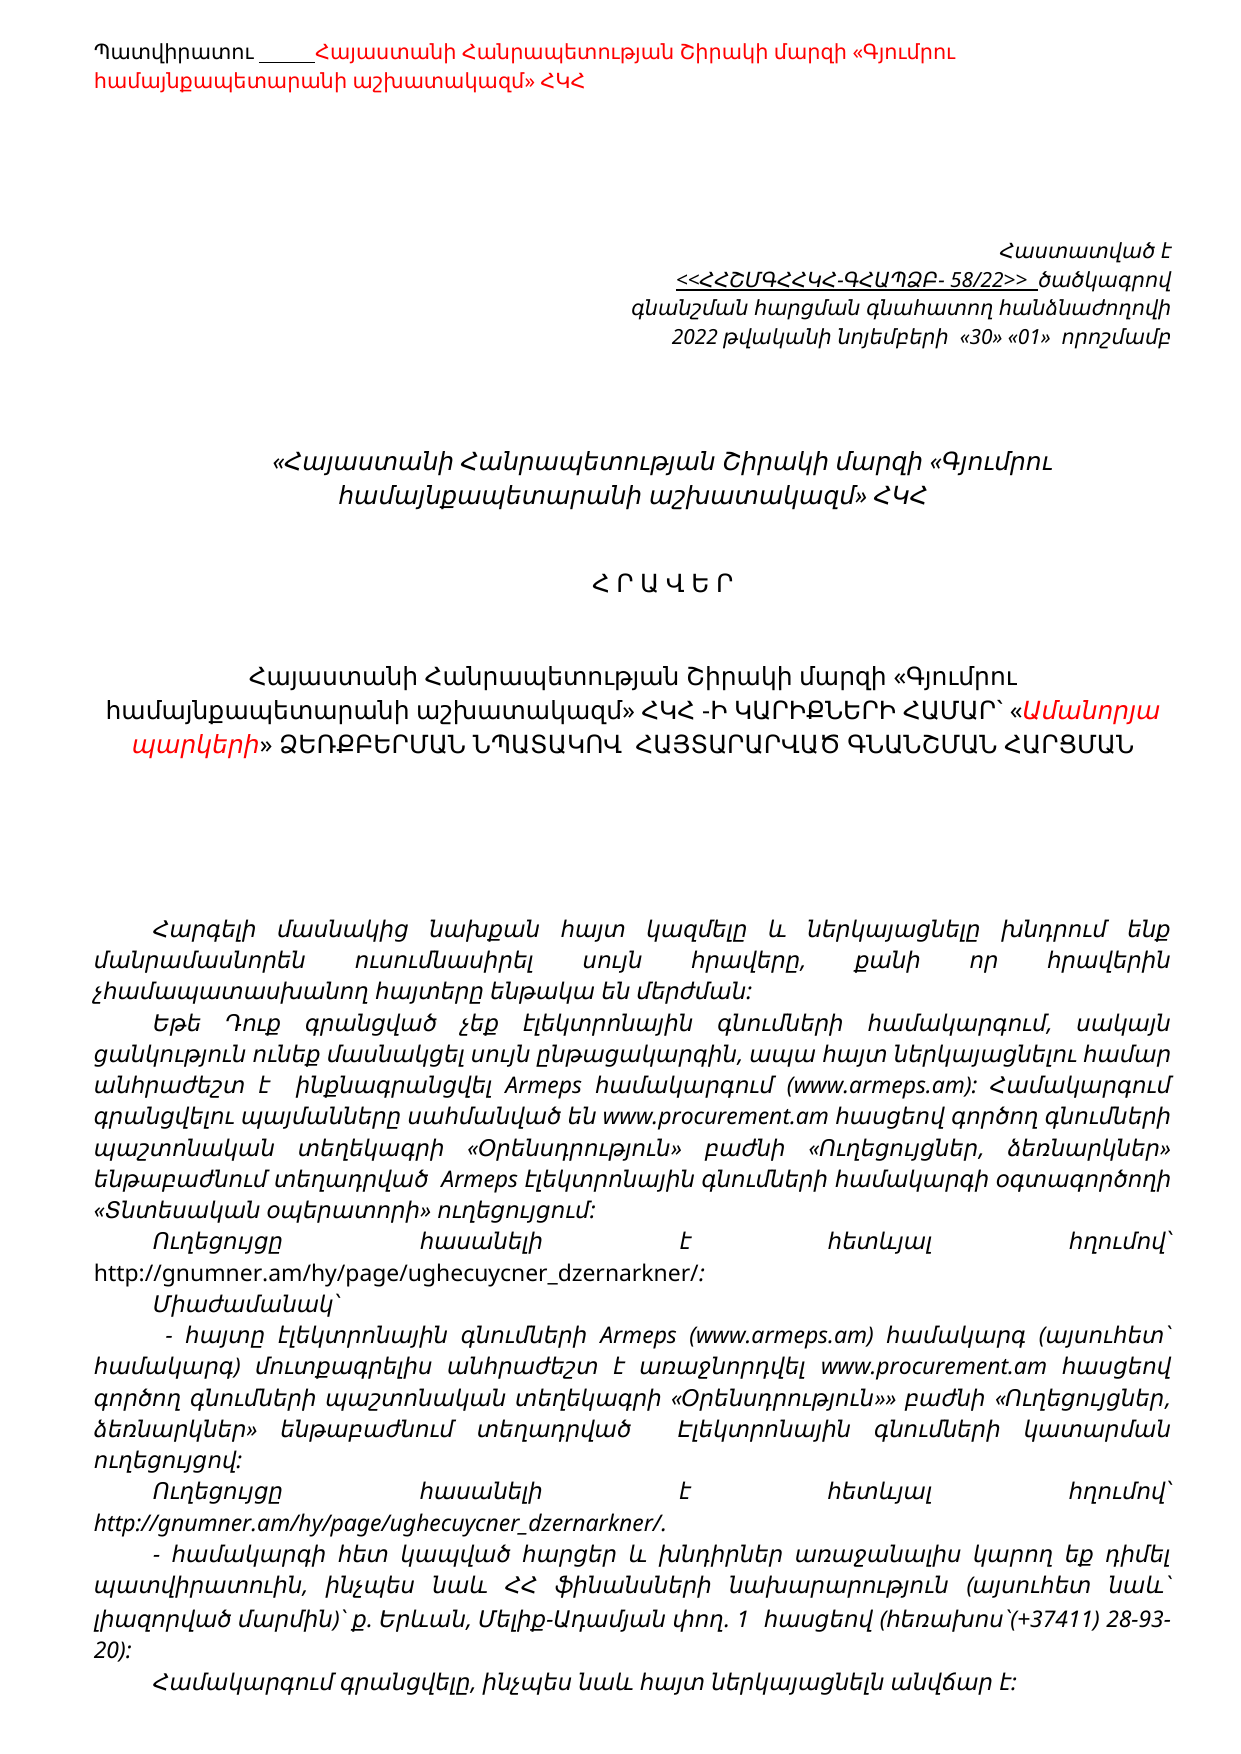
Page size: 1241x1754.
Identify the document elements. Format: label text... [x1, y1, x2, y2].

text Միաժամանակ՝ [94, 1288, 1171, 1319]
text Հաստատված է [94, 237, 1171, 265]
text Համակարգում գրանցվելը, ինչպես նաև հայտ ներկայացնելն անվճար է: [94, 1666, 1171, 1697]
text - հայտը էլեկտրոնային գնումների Armeps (www.armeps.am) համակարգ (այսուհետ` համակարգ) մուտքագրելիս անհրաժեշտ է առաջնորդվել www.procurement.am հասցեով գործող գնումների պաշտոնական տեղեկագրի «Օրենսդրություն»» բաժնի «Ուղեցույցներ, ձեռնարկներ» ենթաբաժնում տեղադրված Էլեկտրոնային գնումների կատարման ուղեցույցով: [94, 1319, 1171, 1475]
text Հ Ր Ա Վ Ե Ր [94, 565, 1172, 599]
text «Հայաստանի Հանրապետության Շիրակի մարզի «Գյումրու համայնքապետարանի աշխատակազմ» ՀԿՀ [94, 443, 1172, 512]
text 2022 թվականի նոյեմբերի «30» «01» որոշմամբ [94, 322, 1171, 350]
text Եթե Դուք գրանցված չեք էլեկտրոնային գնումների համակարգում, սակայն ցանկություն ունեք մասնակցել սույն ընթացակարգին, ապա հայտ ներկայացնելու համար անհրաժեշտ է ինքնագրանցվել Armeps համակարգում (www.armeps.am): Համակարգում գրանցվելու պայմանները սահմանված են www.procurement.am հասցեով գործող գնումների պաշտոնական տեղեկագրի «Օրենսդրություն» բաժնի «Ուղեցույցներ, ձեռնարկներ» ենթաբաժնում տեղադրված Armeps էլեկտրոնային գնումների համակարգի օգտագործողի «Տնտեսական օպերատորի» ուղեցույցում: [94, 1007, 1171, 1225]
text Հայաստանի Հանրապետության Շիրակի մարզի «Գյումրու համայնքապետարանի աշխատակազմ» ՀԿՀ -Ի ԿԱՐԻՔՆԵՐԻ ՀԱՄԱՐ` «Ամանորյա պարկերի» ՁԵՌՔԲԵՐՄԱՆ ՆՊԱՏԱԿՈՎ ՀԱՅՏԱՐԱՐՎԱԾ ԳՆԱՆՇՄԱՆ ՀԱՐՑՄԱՆ [94, 658, 1172, 761]
text Ուղեցույցը հասանելի է հետևյալ հղումով՝ http://gnumner.am/hy/page/ughecuycner_dzernarkner/. [94, 1475, 1171, 1538]
text - համակարգի հետ կապված հարցեր և խնդիրներ առաջանալիս կարող եք դիմել պատվիրատուին, ինչպես նաև ՀՀ ֆինանսների նախարարություն (այսուհետ նաև` լիազորված մարմին)` ք. Երևան, Մելիք-Ադամյան փող. 1 հասցեով (հեռախոս`(+37411) 28-93-20): [94, 1538, 1171, 1666]
text Պատվիրատու Հայաստանի Հանրապետության Շիրակի մարզի «Գյումրու համայնքապետարանի աշխատակազմ» ՀԿՀ [94, 37, 1171, 94]
text գնանշման հարցման գնահատող հանձնաժողովի [94, 293, 1171, 322]
text <<ՀՀՇՄԳՀՀԿՀ-ԳՀԱՊՁԲ- 58/22>> ծածկագրով [94, 265, 1171, 293]
text Հարգելի մասնակից նախքան հայտ կազմելը և ներկայացնելը խնդրում ենք մանրամասնորեն ուսումնասիրել սույն հրավերը, քանի որ հրավերին չհամապատասխանող հայտերը ենթակա են մերժման: [94, 913, 1171, 1007]
text Ուղեցույցը հասանելի է հետևյալ հղումով՝ http://gnumner.am/hy/page/ughecuycner_dzernarkner/: [94, 1225, 1171, 1288]
